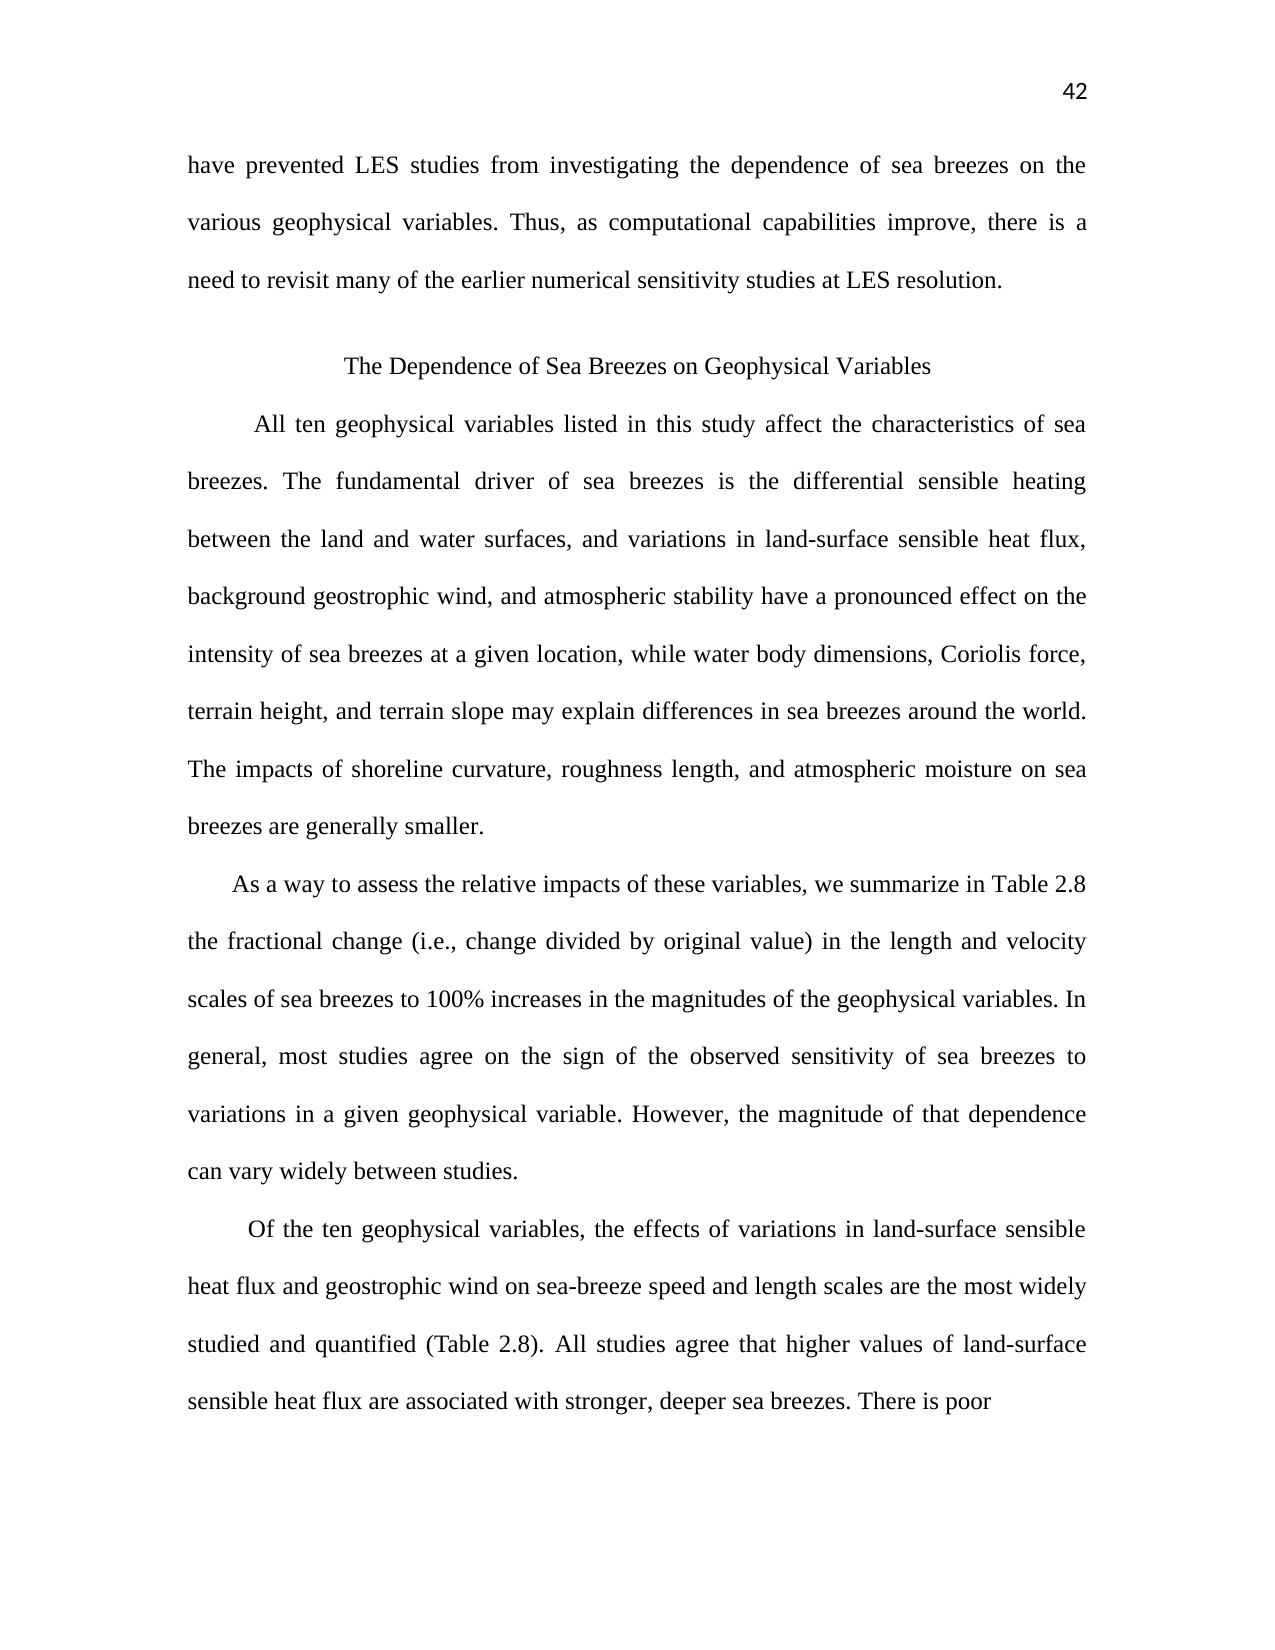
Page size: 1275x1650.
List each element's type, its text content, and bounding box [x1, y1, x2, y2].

text The Dependence of Sea Breezes on Geophysical Variables [187, 351, 1087, 380]
text As a way to assess the relative impacts of these variables, we summarize in Table 2.8 the fractional change (i.e., change divided by original value) in the length and velocity scales of sea breezes to 100% increases in the magnitudes of the geophysical variables. In general, most studies agree on the sign of the observed sensitivity of sea breezes to variations in a given geophysical variable. However, the magnitude of that dependence can vary widely between studies. [187, 869, 1087, 1185]
text Of the ten geophysical variables, the effects of variations in land-surface sensible heat flux and geostrophic wind on sea-breeze speed and length scales are the most widely studied and quantified (Table 2.8). All studies agree that higher values of land-surface sensible heat flux are associated with stronger, deeper sea breezes. There is poor [187, 1214, 1087, 1415]
text All ten geophysical variables listed in this study affect the characteristics of sea breezes. The fundamental driver of sea breezes is the differential sensible heating between the land and water surfaces, and variations in land-surface sensible heat flux, background geostrophic wind, and atmospheric stability have a pronounced effect on the intensity of sea breezes at a given location, while water body dimensions, Coriolis force, terrain height, and terrain slope may explain differences in sea breezes around the world. The impacts of shoreline curvature, roughness length, and atmospheric moisture on sea breezes are generally smaller. [187, 409, 1087, 840]
